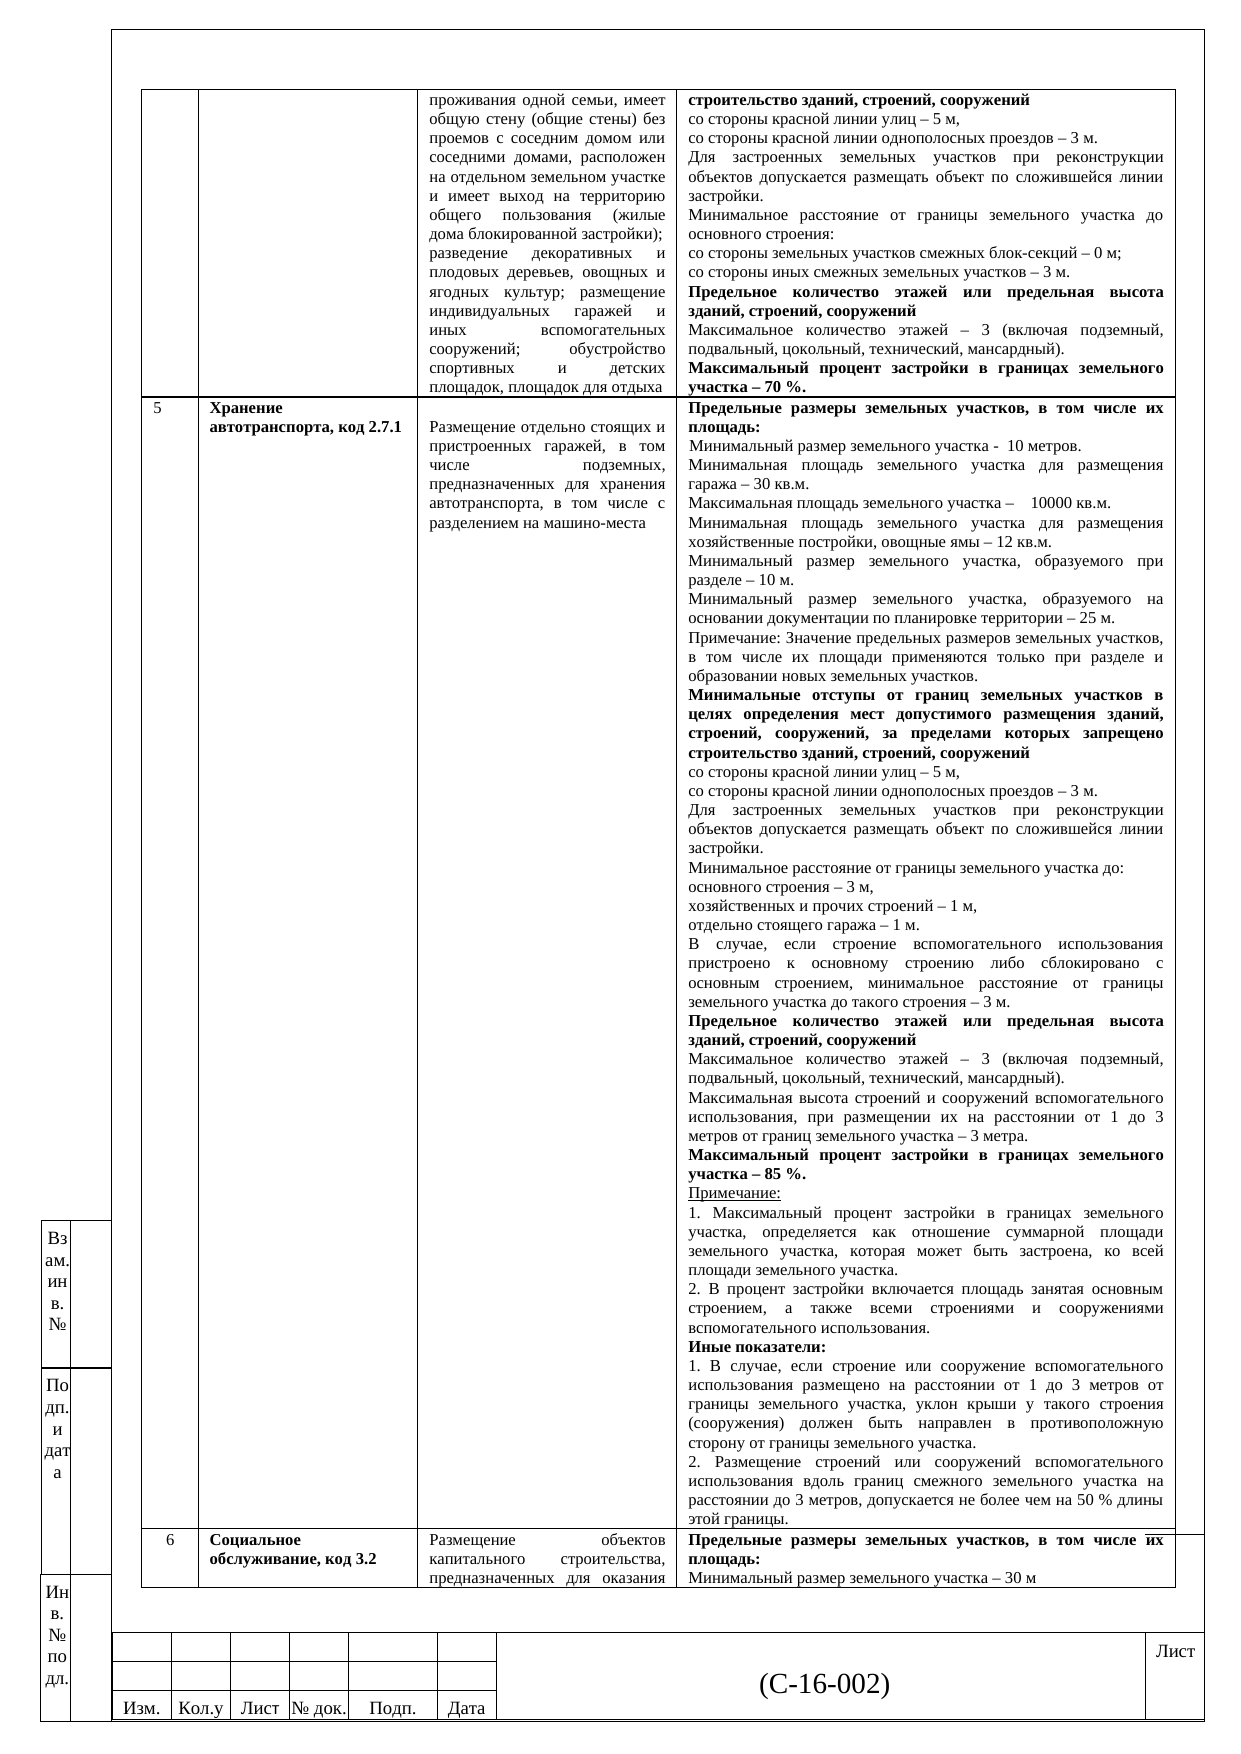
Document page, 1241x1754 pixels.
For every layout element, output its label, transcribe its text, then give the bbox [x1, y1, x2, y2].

table_cell Размещение отдельно стоящих и пристроенных гаражей, в том числе подземных, предназначенных для хранения автотранспорта, в том числе с разделением на машино-места [418, 398, 676, 1528]
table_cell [677, 90, 1175, 396]
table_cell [199, 90, 417, 396]
table_cell 4 [142, 90, 198, 396]
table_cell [677, 1529, 1175, 1587]
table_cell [418, 1529, 676, 1587]
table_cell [418, 90, 676, 396]
table_cell Хранение автотранспорта, код 2.7.1 [199, 398, 417, 1528]
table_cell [142, 1529, 198, 1587]
table_cell Предельные размеры земельных участков, в том числе их площадь: Минимальный размер земельного участка - . Минимальная площадь земельного участка для размещения гаража – 30 кв.м. Максимальная площадь земельного участка – 10000 кв.м. Минимальная площадь земельного участка для размещения хозяйственные постройки, овощные ямы – 12 кв.м. Минимальный размер земельного участка, образуемого при разделе – . Минимальный размер земельного участка, образуемого на основании документации по планировке территории – . Примечание: Значение предельных размеров земельных участков, в том числе их площади применяются только при разделе и образовании новых земельных участков. Минимальные отступы от границ земельных участков в целях определения мест допустимого размещения зданий, строений, сооружений, за пределами которых запрещено строительство зданий, строений, сооружений со стороны красной линии улиц – , со стороны красной линии однополосных проездов – . Для застроенных земельных участков при реконструкции объектов допускается размещать объект по сложившейся линии застройки. Минимальное расстояние от границы земельного участка до: основного строения – , хозяйственных и прочих строений – , отдельно стоящего гаража – . В случае, если строение вспомогательного использования пристроено к основному строению либо сблокировано с основным строением, минимальное расстояние от границы земельного участка до такого строения – . Предельное количество этажей или предельная высота зданий, строений, сооружений Максимальное количество этажей – 3 (включая подземный, подвальный, цокольный, технический, мансардный). Максимальная высота строений и сооружений вспомогательного использования, при размещении их на расстоянии от 1 до от границ земельного участка – . Максимальный процент застройки в границах земельного участка – 85 %. Примечание: 1. Максимальный процент застройки в границах земельного участка, определяется как отношение суммарной площади земельного участка, которая может быть застроена, ко всей площади земельного участка. 2. В процент застройки включается площадь занятая основным строением, а также всеми строениями и сооружениями вспомогательного использования. Иные показатели: 1. В случае, если строение или сооружение вспомогательного использования размещено на расстоянии от 1 до от границы земельного участка, уклон крыши у такого строения (сооружения) должен быть направлен в противоположную сторону от границы земельного участка. 2. Размещение строений или сооружений вспомогательного использования вдоль границ смежного земельного участка на расстоянии до , допускается не более чем на 50 % длины этой границы. [677, 398, 1175, 1528]
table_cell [199, 1529, 417, 1587]
table_cell 5 [142, 398, 198, 1528]
